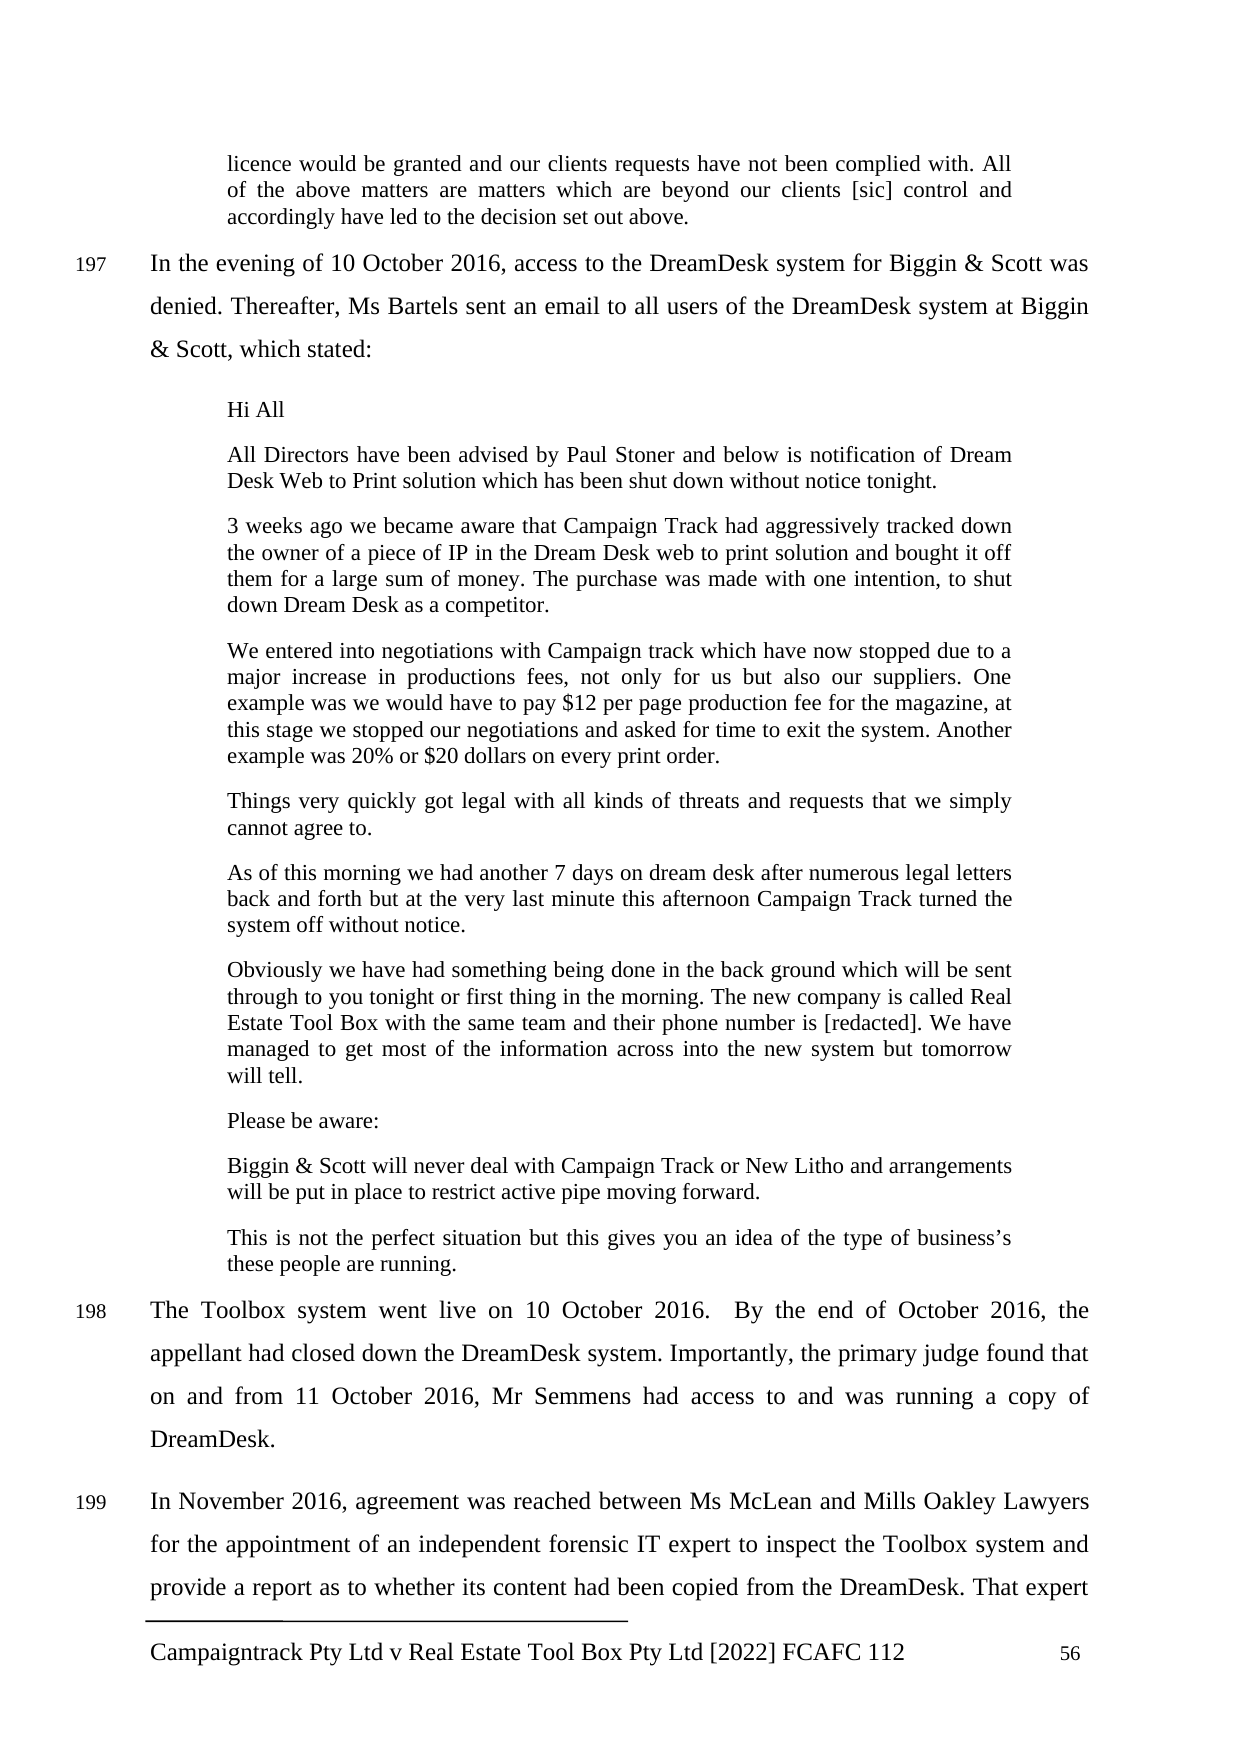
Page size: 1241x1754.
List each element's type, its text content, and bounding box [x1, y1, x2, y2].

text Obviously we have had something being done in the back ground which will be sent through to you tonight or first thing in the morning. The new company is called Real Estate Tool Box with the same team and their phone number is [redacted]. We have managed to get most of the information across into the new system but tomorrow will tell. [227, 956, 1013, 1088]
text All Directors have been advised by Paul Stoner and below is notification of Dream Desk Web to Print solution which has been shut down without notice tonight. [227, 441, 1013, 494]
text We entered into negotiations with Campaign track which have now stopped due to a major increase in productions fees, not only for us but also our suppliers. One example was we would have to pay $12 per page production fee for the magazine, at this stage we stopped our negotiations and asked for time to exit the system. Another example was 20% or $20 dollars on every print order. [227, 637, 1013, 768]
text Biggin & Scott will never deal with Campaign Track or New Litho and arrangements will be put in place to restrict active pipe moving forward. [227, 1152, 1013, 1205]
text As of this morning we had another 7 days on dream desk after numerous legal letters back and forth but at the very last minute this afternoon Campaign Track turned the system off without notice. [227, 859, 1013, 938]
text Please be aware: [227, 1107, 1013, 1133]
list 198 The Toolbox system went live on 10 October 2016. By the end of October 2016, the appellant had closed down the DreamDesk system. Importantly, the primary judge found that on and from 11 October 2016, Mr Semmens had access to and was running a copy of DreamDesk. [75, 1295, 1090, 1453]
text Things very quickly got legal with all kinds of threats and requests that we simply cannot agree to. [227, 787, 1013, 840]
text 3 weeks ago we became aware that Campaign Track had aggressively tracked down the owner of a piece of IP in the Dream Desk web to print solution and bought it off them for a large sum of money. The purchase was made with one intention, to shut down Dream Desk as a competitor. [227, 512, 1013, 618]
list 197 In the evening of 10 October 2016, access to the DreamDesk system for Biggin & Scott was denied. Thereafter, Ms Bartels sent an email to all users of the DreamDesk system at Biggin & Scott, which stated: [75, 248, 1090, 363]
text Hi All [227, 396, 1013, 422]
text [227, 150, 1013, 229]
text This is not the perfect situation but this gives you an idea of the type of business’s these people are running. [227, 1223, 1013, 1276]
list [75, 1486, 1090, 1601]
